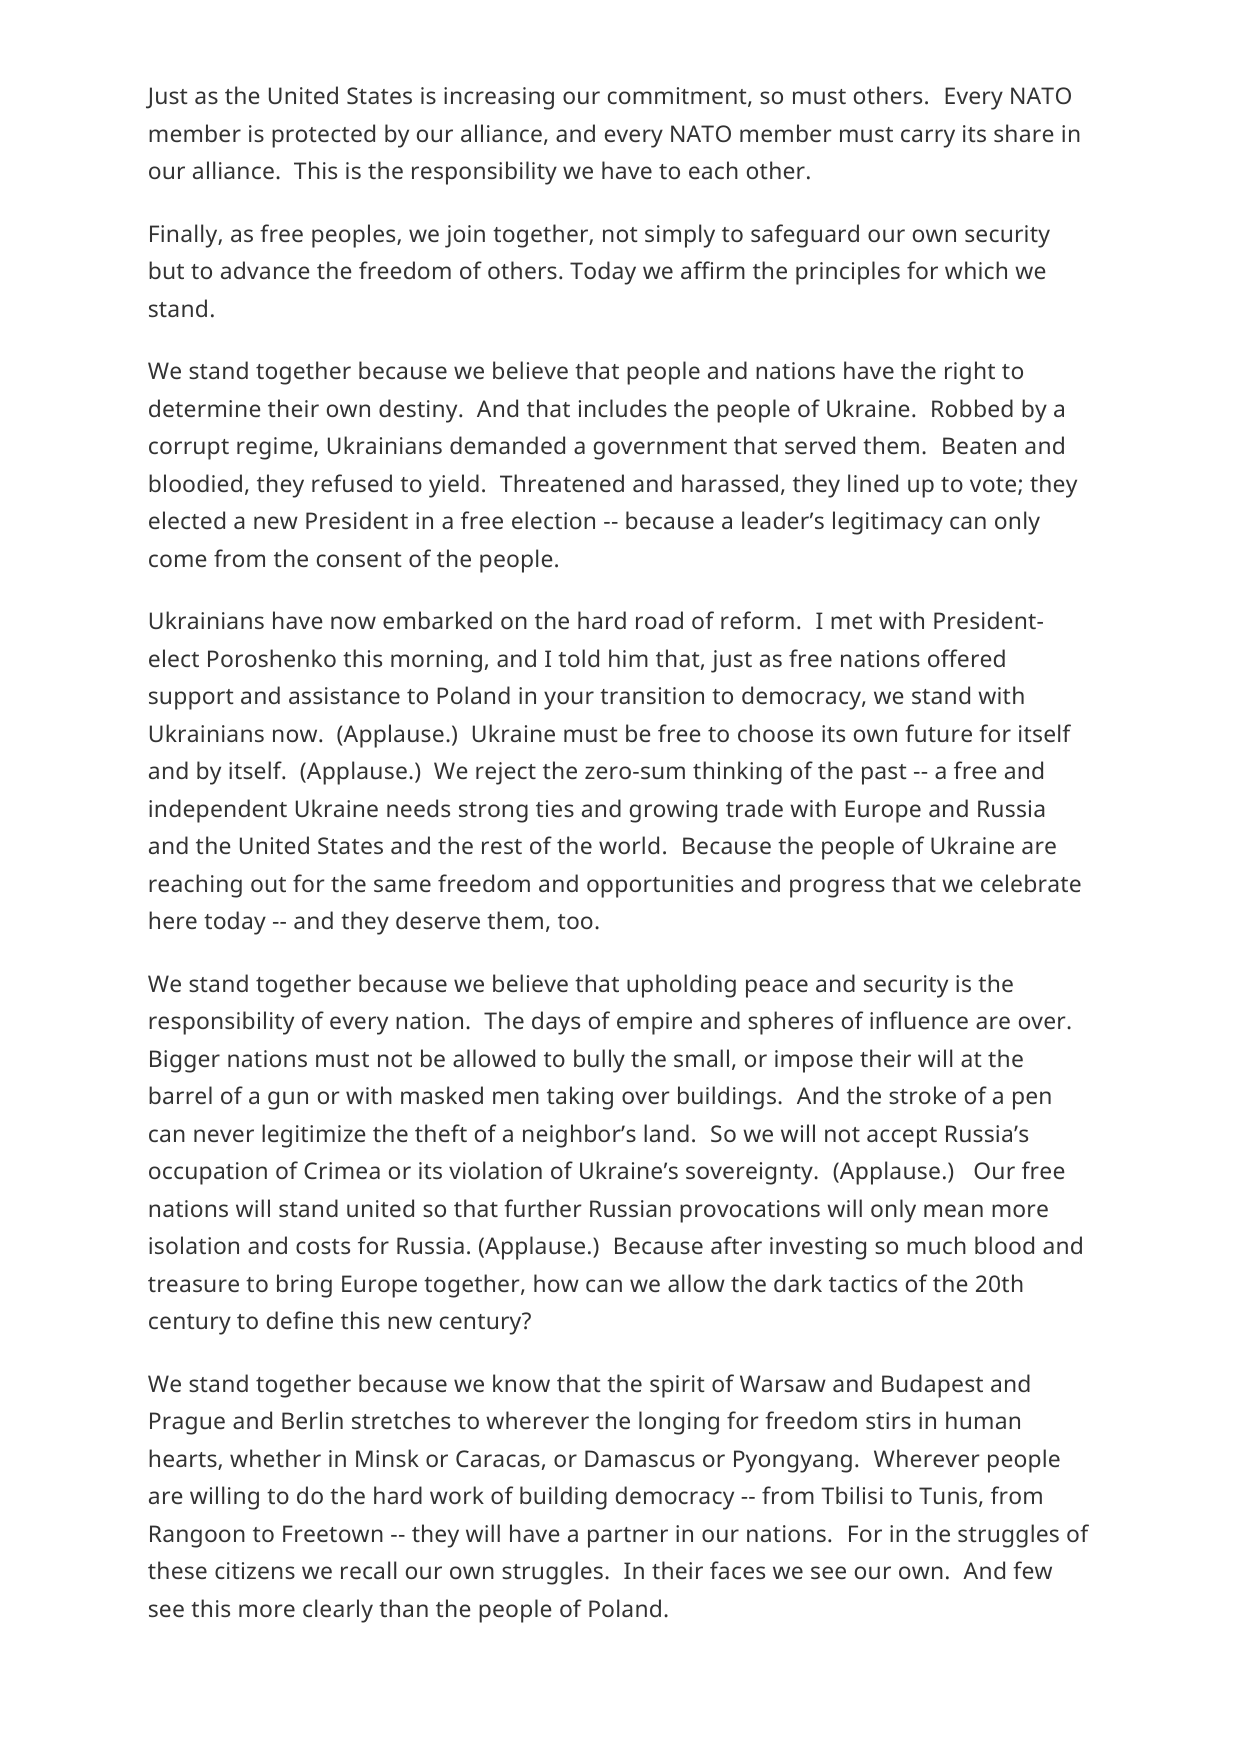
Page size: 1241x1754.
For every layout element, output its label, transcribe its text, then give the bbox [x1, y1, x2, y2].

text We stand together because we believe that people and nations have the right to determine their own destiny. And that includes the people of Ukraine. Robbed by a corrupt regime, Ukrainians demanded a government that served them. Beaten and bloodied, they refused to yield. Threatened and harassed, they lined up to vote; they elected a new President in a free election -- because a leader’s legitimacy can only come from the consent of the people. [148, 349, 1093, 574]
text We stand together because we believe that upholding peace and security is the responsibility of every nation. The days of empire and spheres of influence are over. Bigger nations must not be allowed to bully the small, or impose their will at the barrel of a gun or with masked men taking over buildings. And the stroke of a pen can never legitimize the theft of a neighbor’s land. So we will not accept Russia’s occupation of Crimea or its violation of Ukraine’s sovereignty. (Applause.) Our free nations will stand united so that further Russian provocations will only mean more isolation and costs for Russia. (Applause.) Because after investing so much blood and treasure to bring Europe together, how can we allow the dark tactics of the 20th century to define this new century? [148, 961, 1093, 1336]
text Just as the United States is increasing our commitment, so must others. Every NATO member is protected by our alliance, and every NATO member must carry its share in our alliance. This is the responsibility we have to each other. [148, 74, 1093, 186]
text Ukrainians have now embarked on the hard road of reform. I met with President-elect Poroshenko this morning, and I told him that, just as free nations offered support and assistance to Poland in your transition to democracy, we stand with Ukrainians now. (Applause.) Ukraine must be free to choose its own future for itself and by itself. (Applause.) We reject the zero-sum thinking of the past -- a free and independent Ukraine needs strong ties and growing trade with Europe and Russia and the United States and the rest of the world. Because the people of Ukraine are reaching out for the same freedom and opportunities and progress that we celebrate here today -- and they deserve them, too. [148, 599, 1093, 936]
text We stand together because we know that the spirit of Warsaw and Budapest and Prague and Berlin stretches to wherever the longing for freedom stirs in human hearts, whether in Minsk or Caracas, or Damascus or Pyongyang. Wherever people are willing to do the hard work of building democracy -- from Tbilisi to Tunis, from Rangoon to Freetown -- they will have a partner in our nations. For in the struggles of these citizens we recall our own struggles. In their faces we see our own. And few see this more clearly than the people of Poland. [148, 1361, 1093, 1624]
text Finally, as free peoples, we join together, not simply to safeguard our own security but to advance the freedom of others. Today we affirm the principles for which we stand. [148, 211, 1093, 324]
